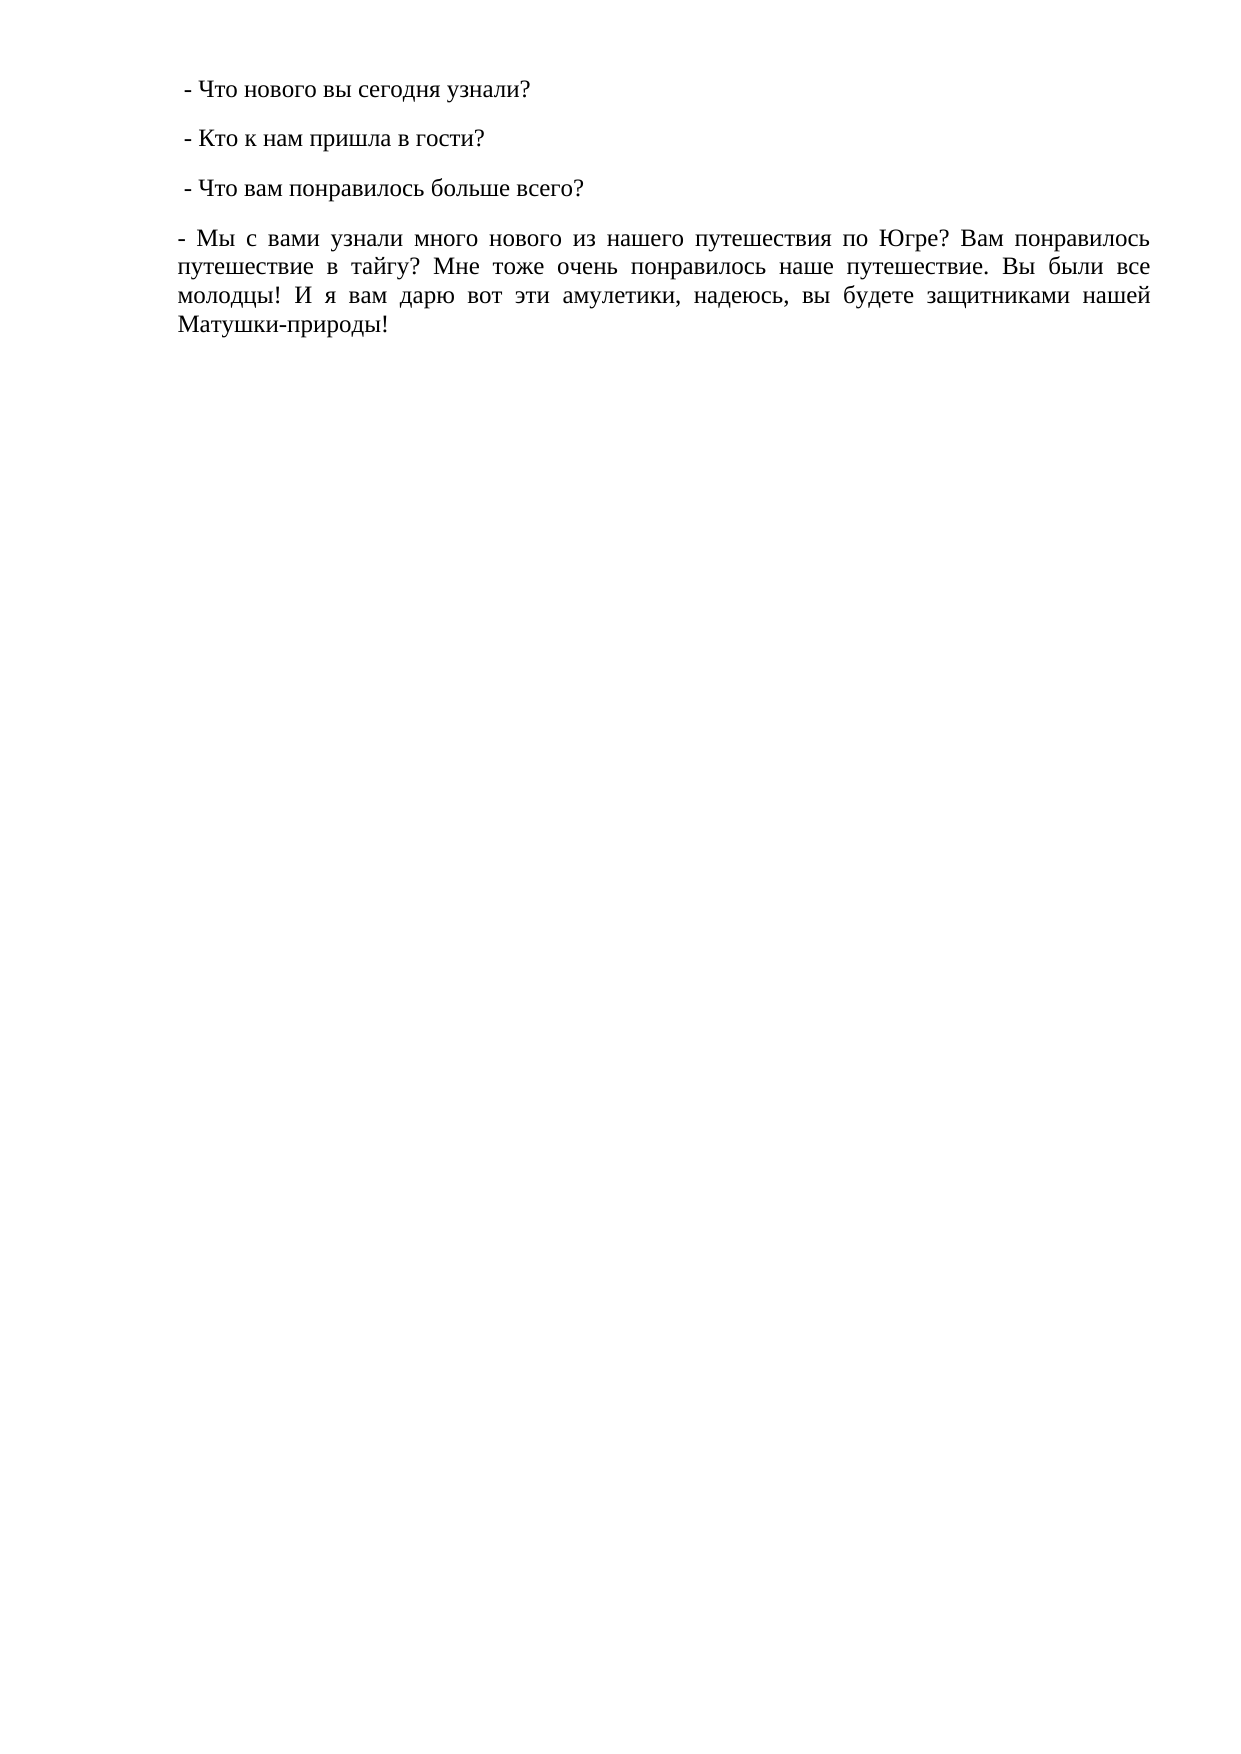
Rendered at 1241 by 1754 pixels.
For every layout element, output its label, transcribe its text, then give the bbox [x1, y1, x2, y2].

text - Что нового вы сегодня узнали? [177, 74, 1152, 103]
text - Кто к нам пришла в гости? [177, 123, 1152, 152]
text - Мы с вами узнали много нового из нашего путешествия по Югре? Вам понравилось путешествие в тайгу? Мне тоже очень понравилось наше путешествие. Вы были все молодцы! И я вам дарю вот эти амулетики, надеюсь, вы будете защитниками нашей Матушки-природы! [177, 223, 1152, 338]
text - Что вам понравилось больше всего? [177, 173, 1152, 202]
